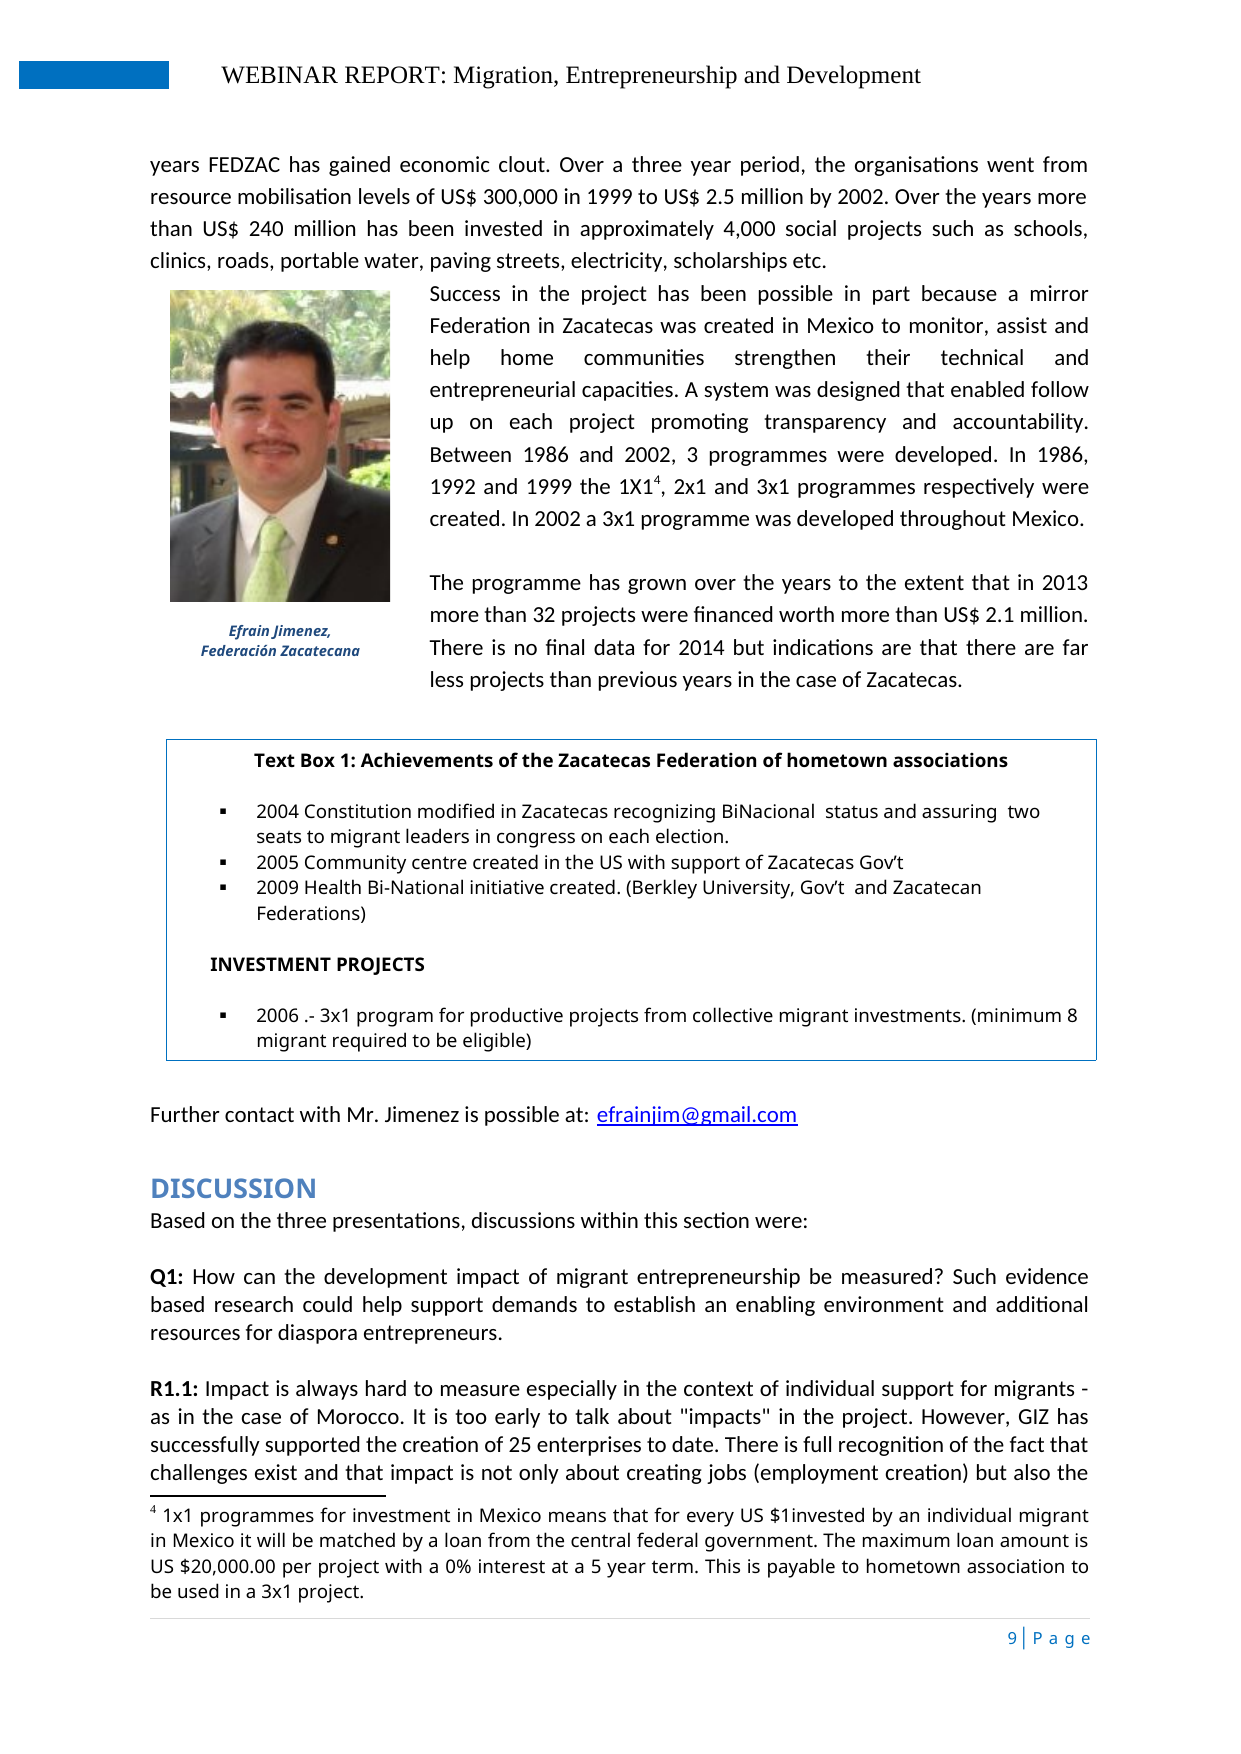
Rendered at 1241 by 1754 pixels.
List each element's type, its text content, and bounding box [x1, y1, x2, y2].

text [150, 150, 1090, 274]
text Further contact with Mr. Jimenez is possible at: efrainjim@gmail.com [150, 1100, 1090, 1128]
picture [170, 290, 391, 602]
text Based on the three presentations, discussions within this section were: [150, 1206, 1090, 1234]
subtitle DISCUSSION [150, 1169, 1090, 1206]
text Success in the project has been possible in part because a mirror Federation in Zacatecas was created in Mexico to monitor, assist and help home communities strengthen their technical and entrepreneurial capacities. A system was designed that enabled follow up on each project promoting transparency and accountability. Between 1986 and 2002, 3 programmes were developed. In 1986, 1992 and 1999 the 1X1, 2x1 and 3x1 programmes respectively were created. In 2002 a 3x1 programme was developed throughout Mexico. [150, 279, 1090, 532]
text Q1: How can the development impact of migrant entrepreneurship be measured? Such evidence based research could help support demands to establish an enabling environment and additional resources for diaspora entrepreneurs. [150, 1262, 1090, 1346]
text The programme has grown over the years to the extent that in 2013 more than 32 projects were financed worth more than US$ 2.1 million. There is no final data for 2014 but indications are that there are far less projects than previous years in the case of Zacatecas. [150, 568, 1090, 693]
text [150, 1374, 1090, 1486]
